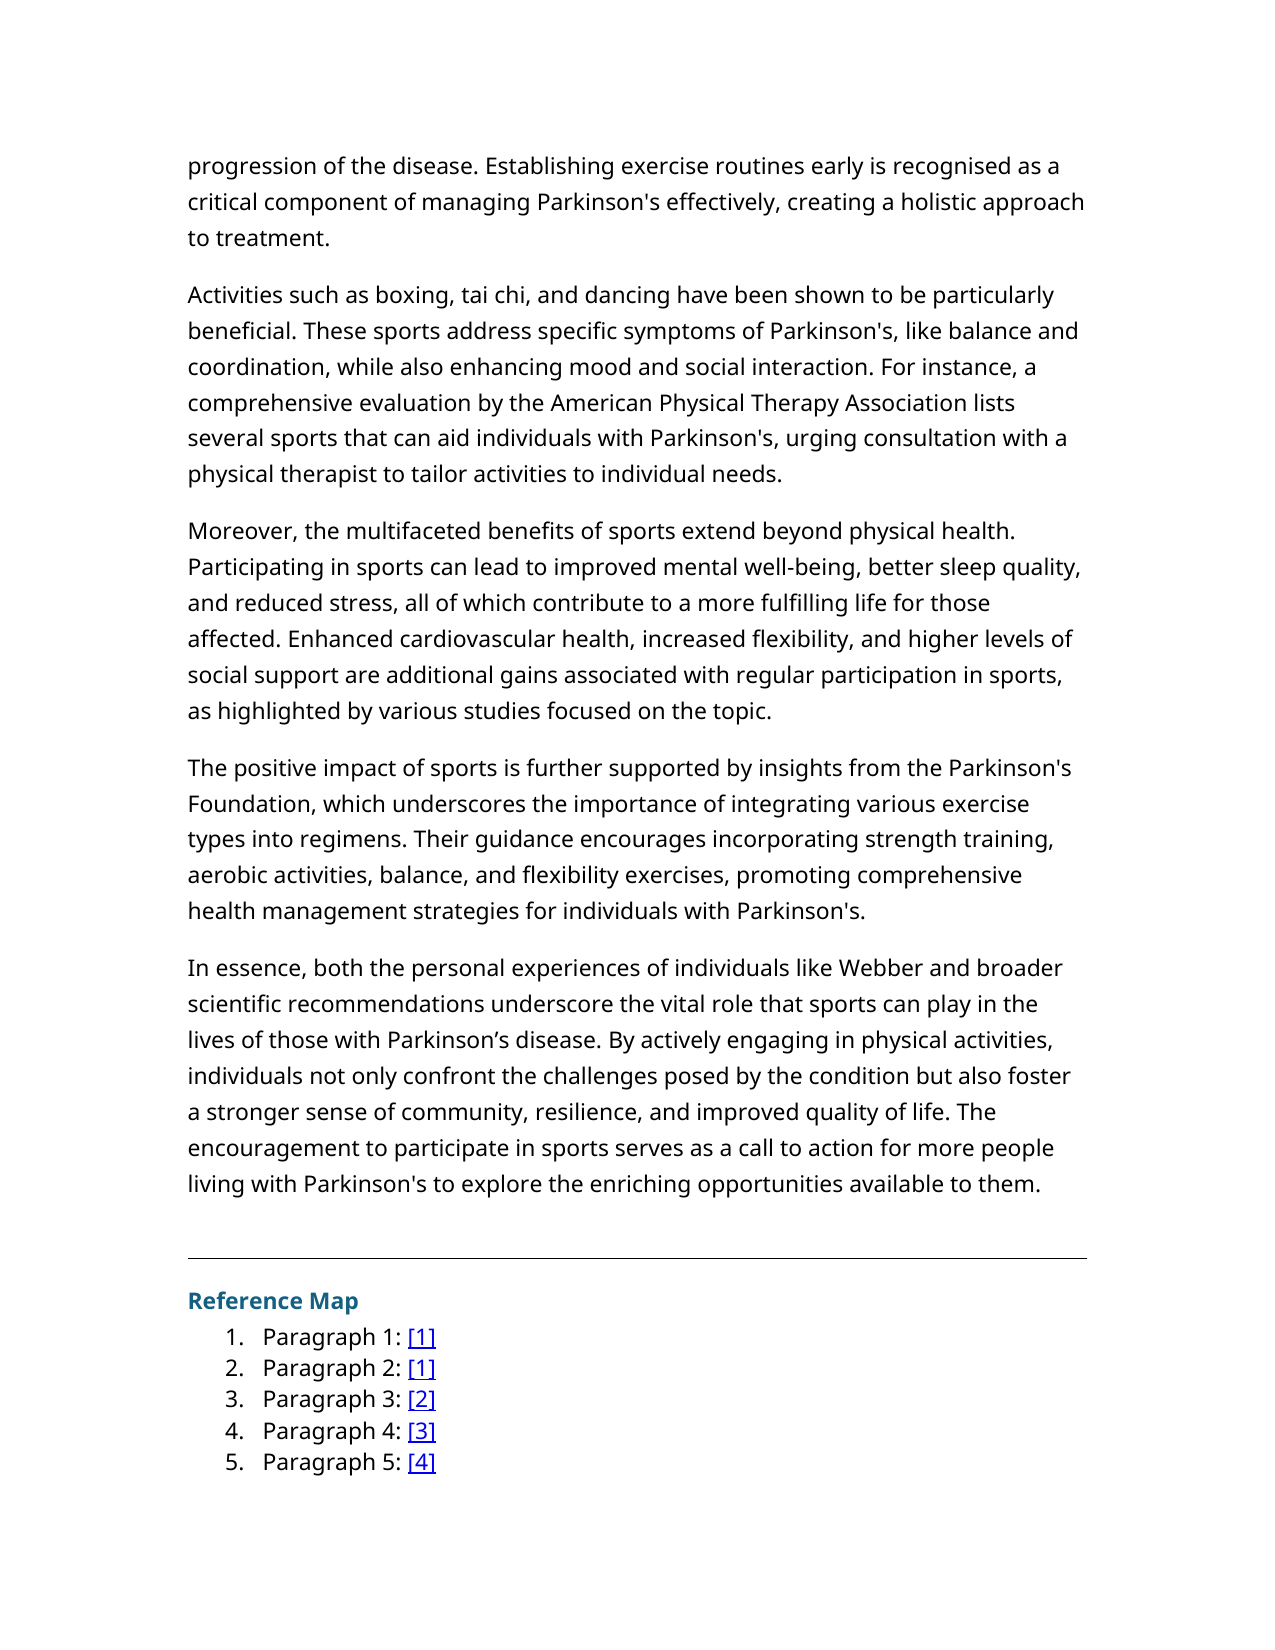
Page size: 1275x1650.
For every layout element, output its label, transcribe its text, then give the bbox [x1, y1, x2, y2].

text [187, 150, 1087, 253]
text Activities such as boxing, tai chi, and dancing have been shown to be particularly beneficial. These sports address specific symptoms of Parkinson's, like balance and coordination, while also enhancing mood and social interaction. For instance, a comprehensive evaluation by the American Physical Therapy Association lists several sports that can aid individuals with Parkinson's, urging consultation with a physical therapist to tailor activities to individual needs. [187, 279, 1087, 489]
list Paragraph 1: [1] [225, 1321, 1087, 1352]
list Paragraph 4: [3] [225, 1414, 1087, 1446]
text In essence, both the personal experiences of individuals like Webber and broader scientific recommendations underscore the vital role that sports can play in the lives of those with Parkinson’s disease. By actively engaging in physical activities, individuals not only confront the challenges posed by the condition but also foster a stronger sense of community, resilience, and improved quality of life. The encouragement to participate in sports serves as a call to action for more people living with Parkinson's to explore the enriching opportunities available to them. [187, 952, 1087, 1199]
list Paragraph 2: [1] [225, 1352, 1087, 1383]
subtitle Reference Map [187, 1285, 1087, 1316]
text Moreover, the multifaceted benefits of sports extend beyond physical health. Participating in sports can lead to improved mental well-being, better sleep quality, and reduced stress, all of which contribute to a more fulfilling life for those affected. Enhanced cardiovascular health, increased flexibility, and higher levels of social support are additional gains associated with regular participation in sports, as highlighted by various studies focused on the topic. [187, 515, 1087, 726]
text The positive impact of sports is further supported by insights from the Parkinson's Foundation, which underscores the importance of integrating various exercise types into regimens. Their guidance encourages incorporating strength training, aerobic activities, balance, and flexibility exercises, promoting comprehensive health management strategies for individuals with Parkinson's. [187, 752, 1087, 927]
list Paragraph 5: [4] [225, 1446, 1087, 1477]
list Paragraph 3: [2] [225, 1383, 1087, 1414]
